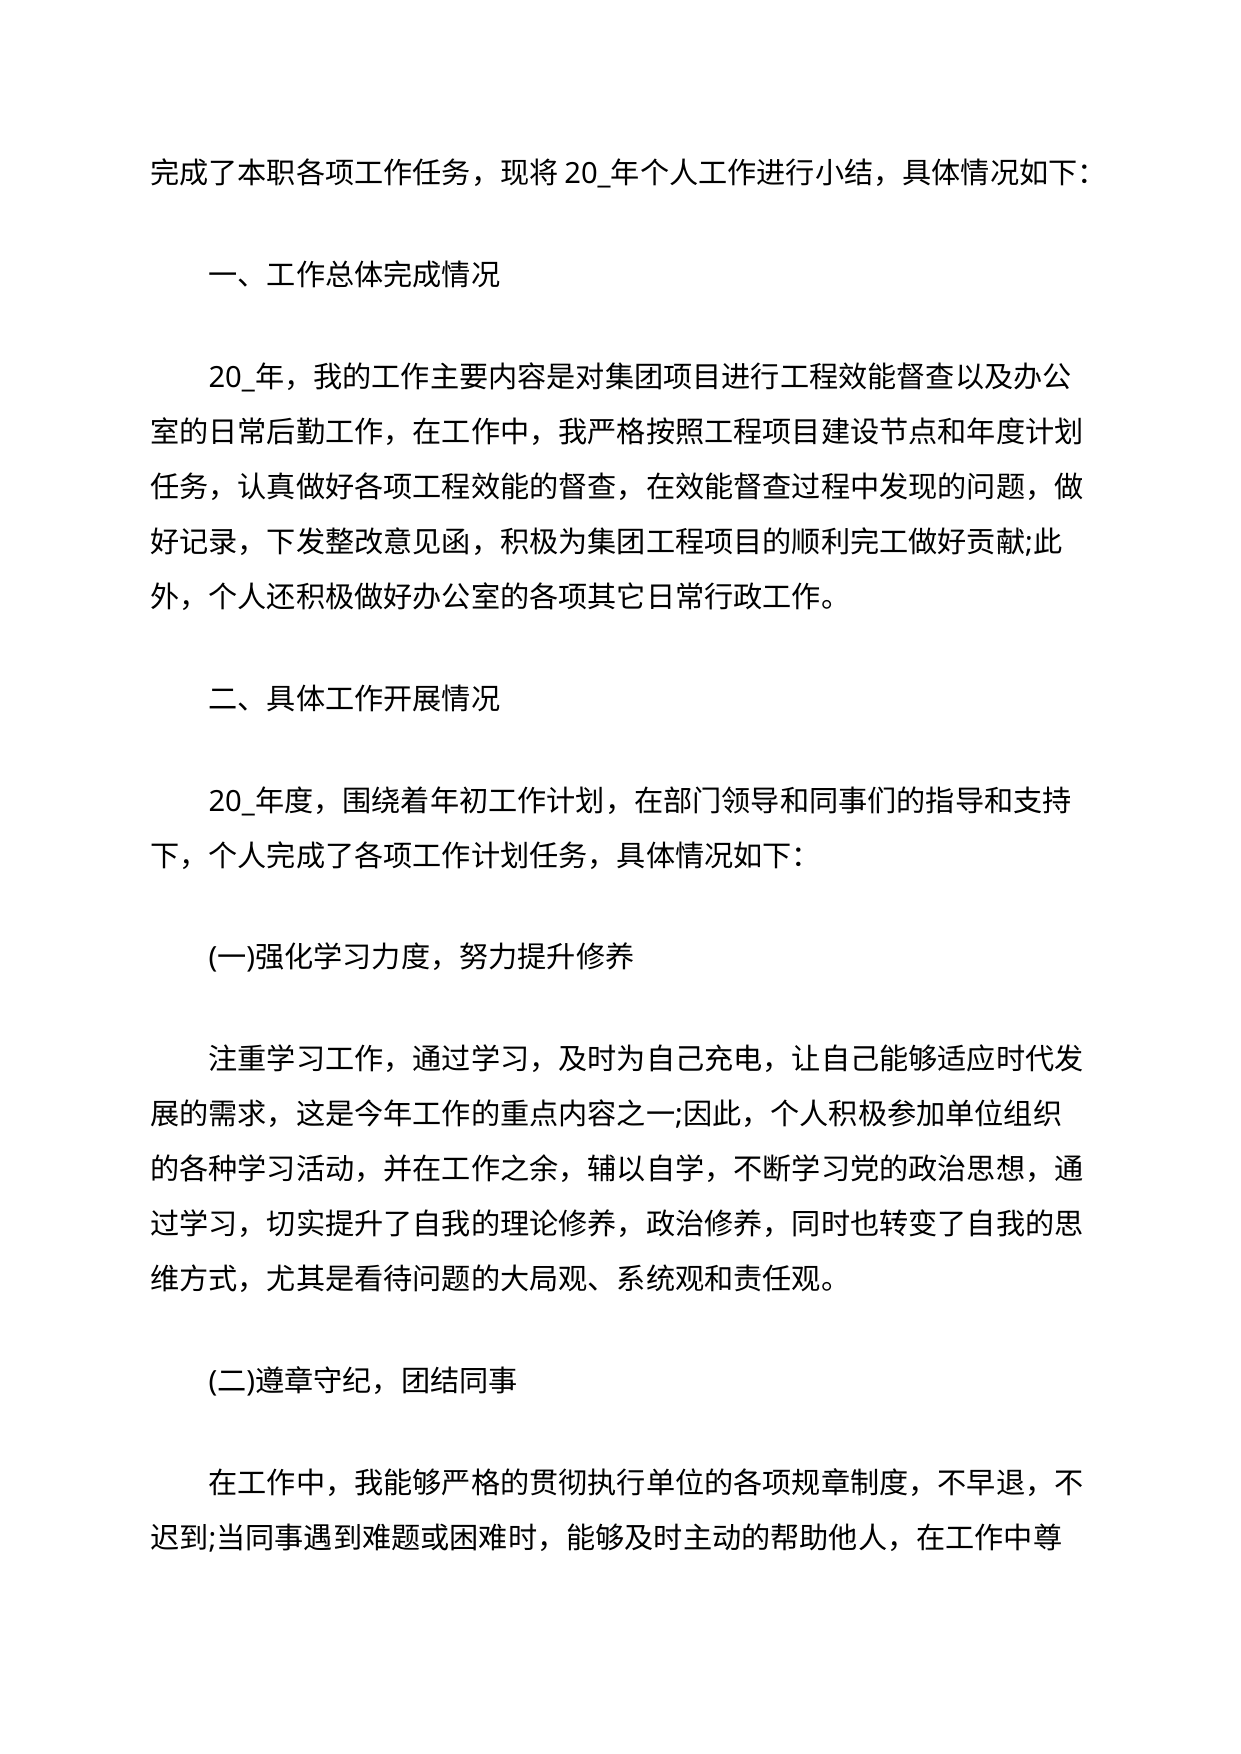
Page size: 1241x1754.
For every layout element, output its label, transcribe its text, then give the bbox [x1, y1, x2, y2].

text (一)强化学习力度，努力提升修养 [150, 934, 1090, 976]
text 20_年度，围绕着年初工作计划，在部门领导和同事们的指导和支持下，个人完成了各项工作计划任务，具体情况如下： [150, 777, 1090, 874]
text (二)遵章守纪，团结同事 [150, 1357, 1090, 1400]
text 二、具体工作开展情况 [150, 675, 1090, 718]
text 注重学习工作，通过学习，及时为自己充电，让自己能够适应时代发展的需求，这是今年工作的重点内容之一;因此，个人积极参加单位组织的各种学习活动，并在工作之余，辅以自学，不断学习党的政治思想，通过学习，切实提升了自我的理论修养，政治修养，同时也转变了自我的思维方式，尤其是看待问题的大局观、系统观和责任观。 [150, 1036, 1090, 1298]
text 一、工作总体完成情况 [150, 252, 1090, 294]
text 20_年，我的工作主要内容是对集团项目进行工程效能督查以及办公室的日常后勤工作，在工作中，我严格按照工程项目建设节点和年度计划任务，认真做好各项工程效能的督查，在效能督查过程中发现的问题，做好记录，下发整改意见函，积极为集团工程项目的顺利完工做好贡献;此外，个人还积极做好办公室的各项其它日常行政工作。 [150, 354, 1090, 616]
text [150, 1459, 1090, 1557]
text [150, 150, 1090, 192]
